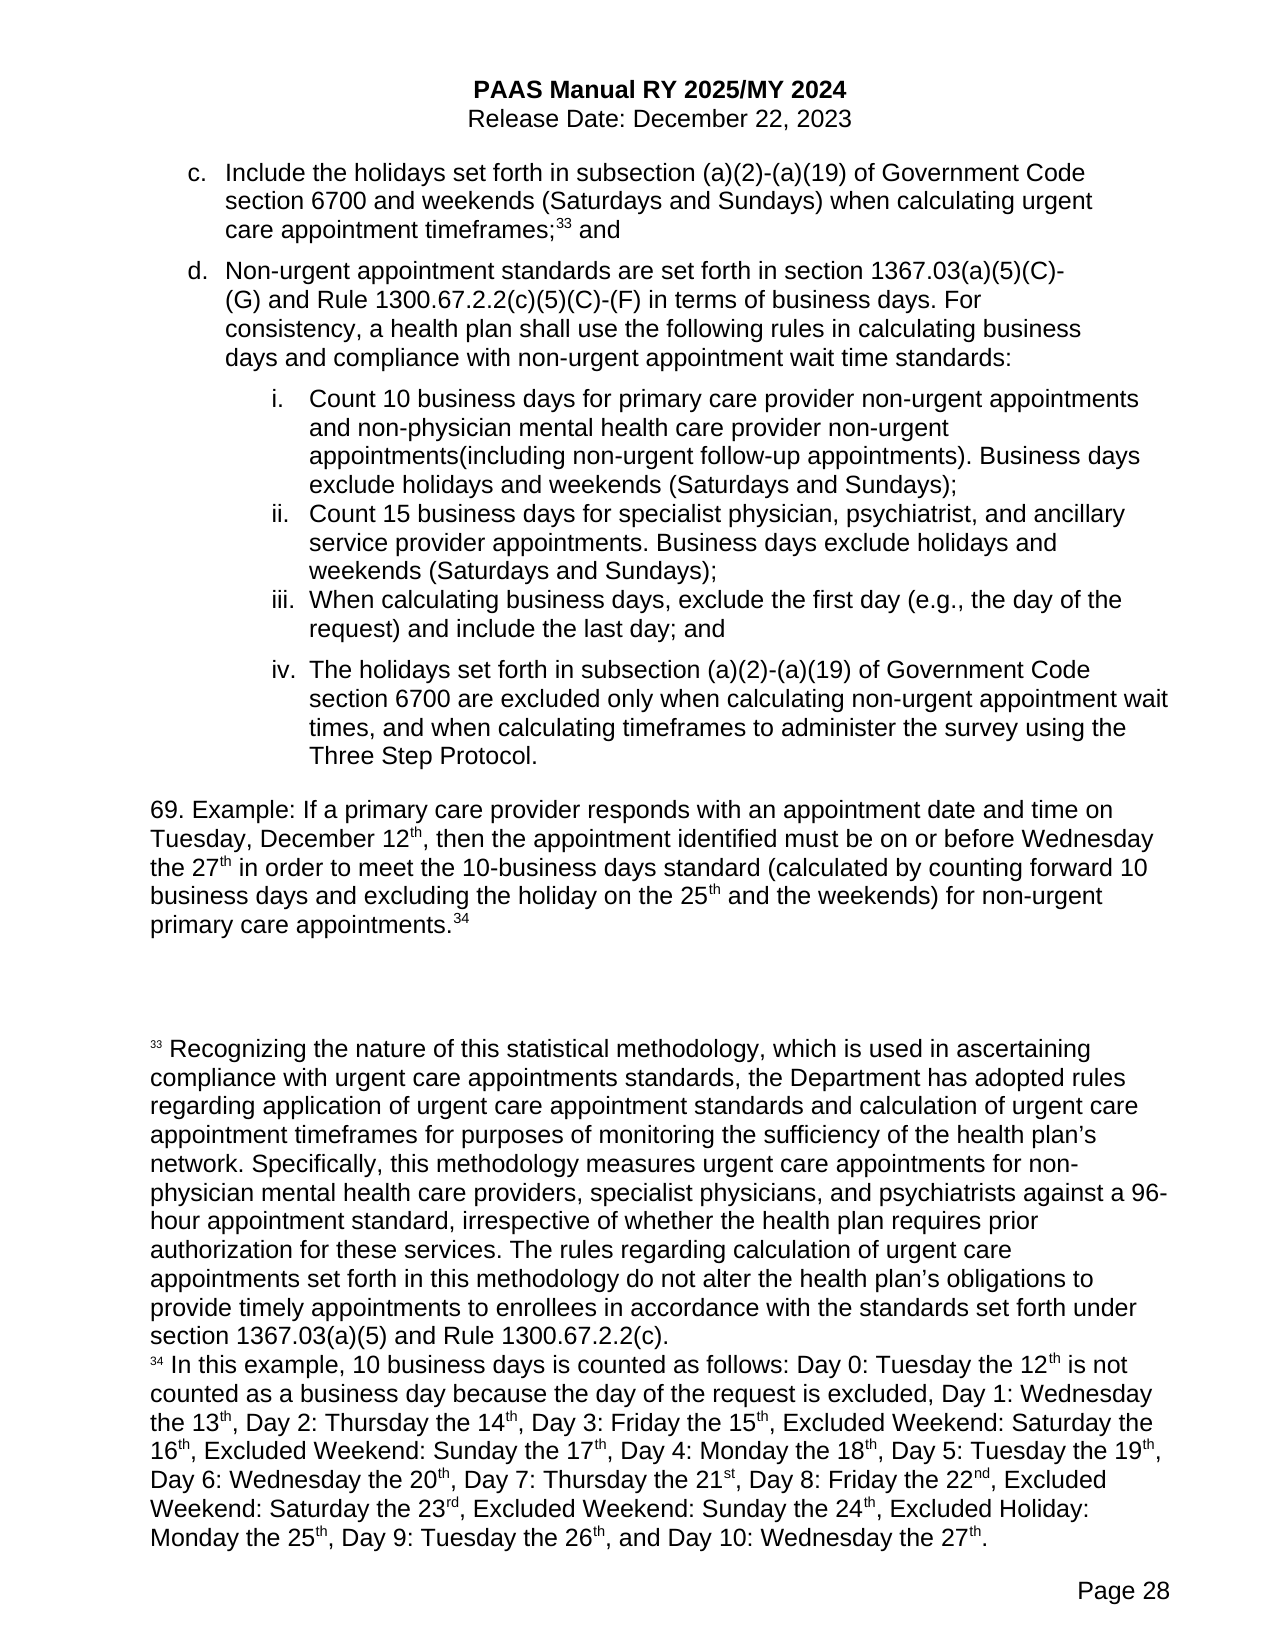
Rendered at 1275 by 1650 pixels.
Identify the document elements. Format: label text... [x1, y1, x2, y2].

list Include the holidays set forth in subsection (a)(2)-(a)(19) of Government Code section 6700 and weekends (Saturdays and Sundays) when calculating urgent care appointment timeframes; and [187, 157, 1095, 244]
list Non-urgent appointment standards are set forth in section 1367.03(a)(5)(C)-(G) and Rule 1300.67.2.2(c)(5)(C)-(F) in terms of business days. For consistency, a health plan shall use the following rules in calculating business days and compliance with non-urgent appointment wait time standards: [187, 256, 1095, 371]
list The holidays set forth in subsection (a)(2)-(a)(19) of Government Code section 6700 are excluded only when calculating non-urgent appointment wait times, and when calculating timeframes to administer the survey using the Three Step Protocol. [271, 655, 1170, 770]
list Count 10 business days for primary care provider non-urgent appointments and non-physician mental health care provider non-urgent appointments(including non-urgent follow-up appointments). Business days exclude holidays and weekends (Saturdays and Sundays); [271, 384, 1170, 499]
list Count 15 business days for specialist physician, psychiatrist, and ancillary service provider appointments. Business days exclude holidays and weekends (Saturdays and Sundays); [271, 499, 1170, 585]
list When calculating business days, exclude the first day (e.g., the day of the request) and include the last day; and [271, 585, 1170, 642]
text 69. Example: If a primary care provider responds with an appointment date and time on Tuesday, December 12th, then the appointment identified must be on or before Wednesday the 27th in order to meet the 10-business days standard (calculated by counting forward 10 business days and excluding the holiday on the 25th and the weekends) for non-urgent primary care appointments. [150, 795, 1170, 939]
